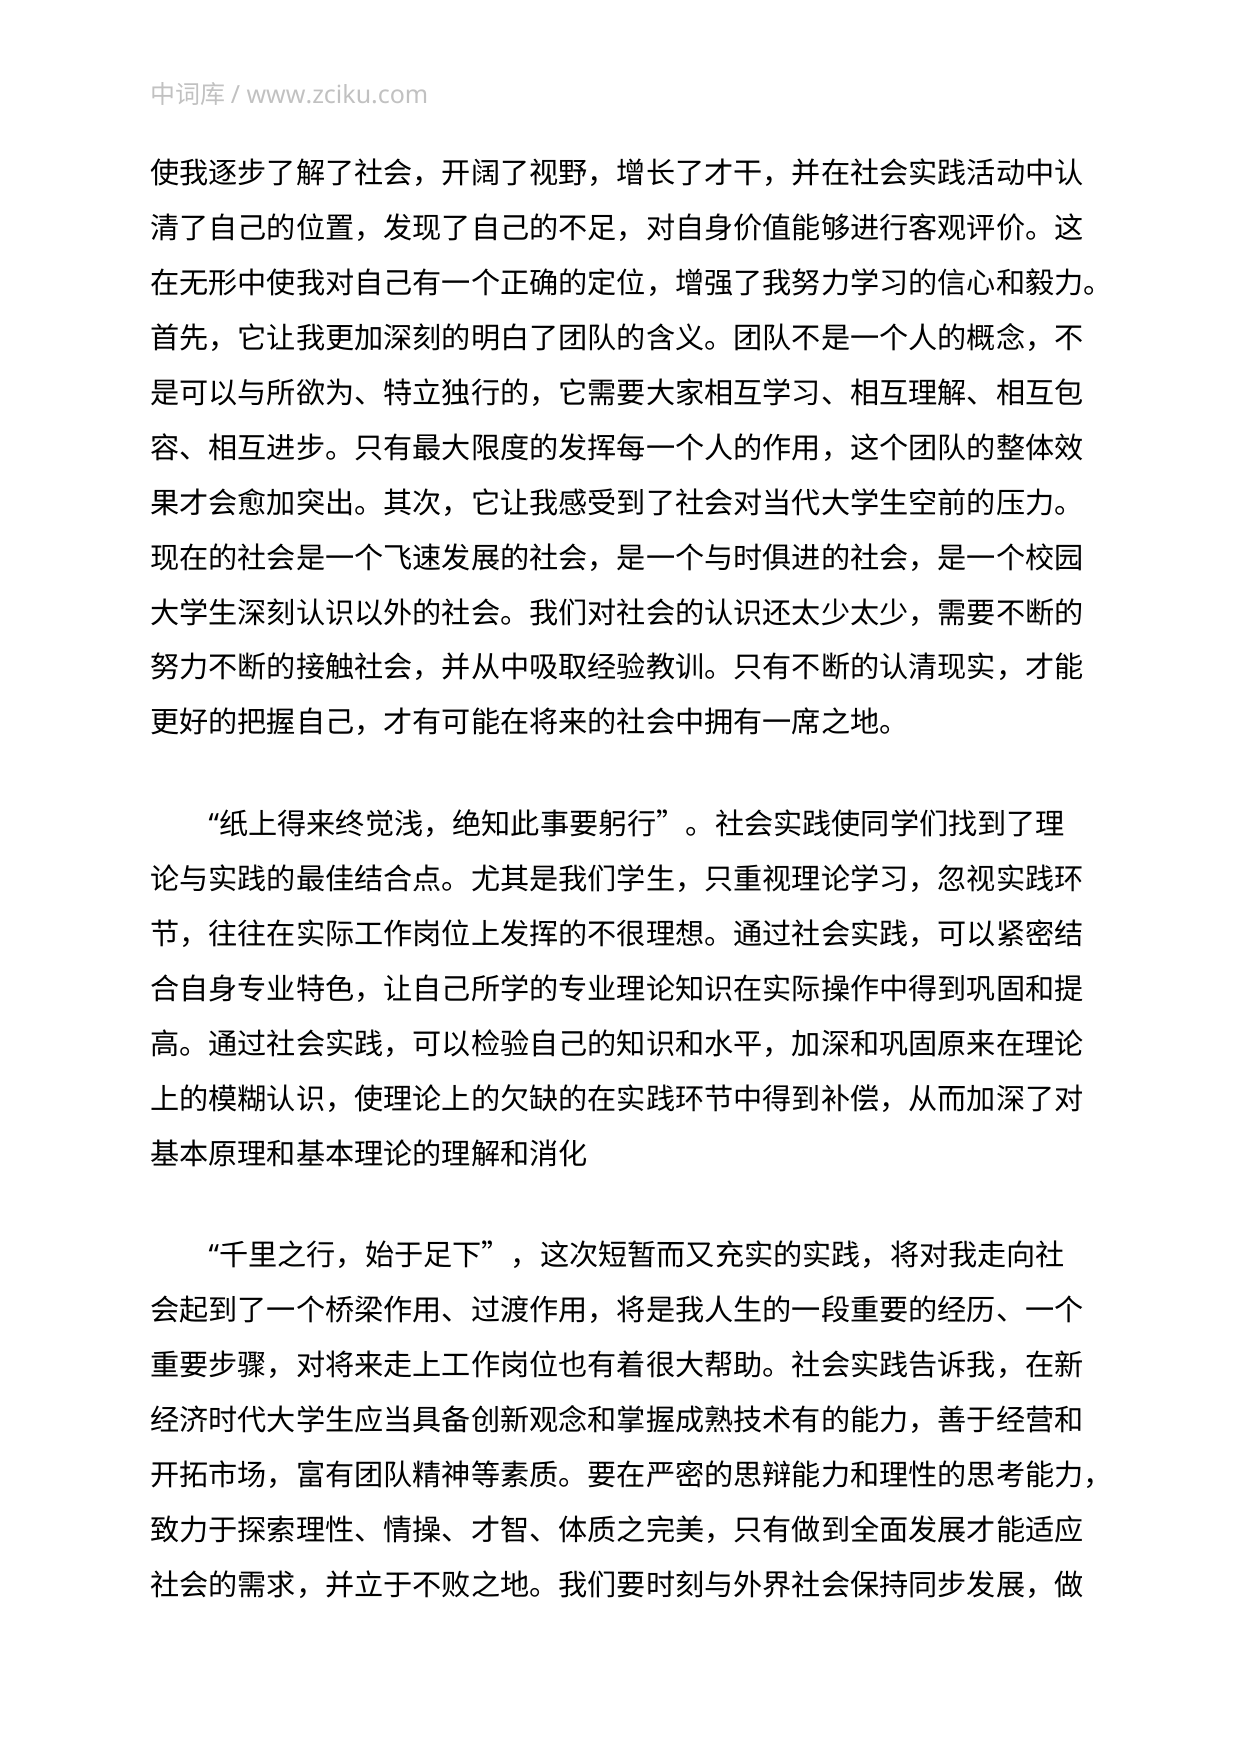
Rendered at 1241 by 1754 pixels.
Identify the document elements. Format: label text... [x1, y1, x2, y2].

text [150, 1232, 1090, 1604]
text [150, 150, 1090, 741]
text “纸上得来终觉浅，绝知此事要躬行”。社会实践使同学们找到了理论与实践的最佳结合点。尤其是我们学生，只重视理论学习，忽视实践环节，往往在实际工作岗位上发挥的不很理想。通过社会实践，可以紧密结合自身专业特色，让自己所学的专业理论知识在实际操作中得到巩固和提高。通过社会实践，可以检验自己的知识和水平，加深和巩固原来在理论上的模糊认识，使理论上的欠缺的在实践环节中得到补偿，从而加深了对基本原理和基本理论的理解和消化 [150, 801, 1090, 1172]
